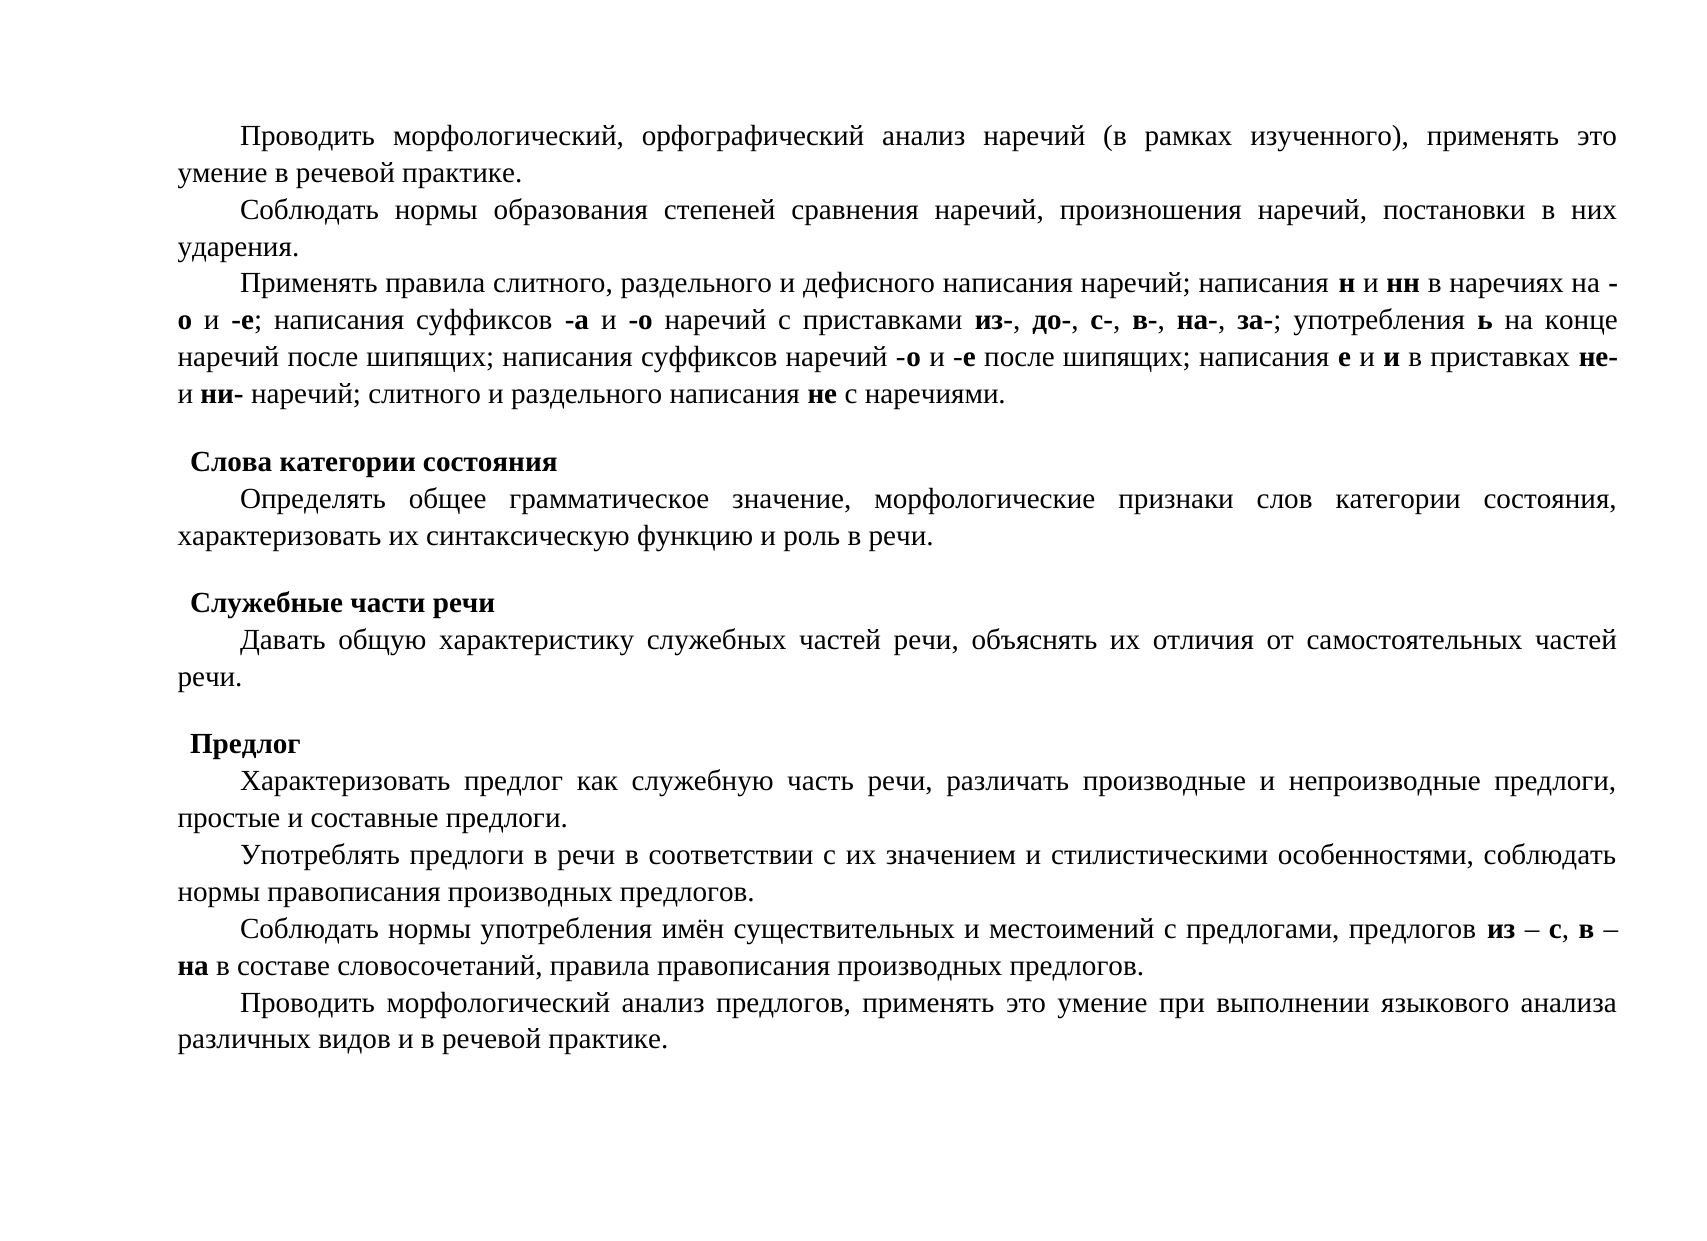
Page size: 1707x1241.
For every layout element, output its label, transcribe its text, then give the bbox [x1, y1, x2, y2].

text Проводить морфологический, орфографический анализ наречий (в рамках изученного), применять это умение в речевой практике. [177, 118, 1618, 188]
text Предлог [190, 727, 1618, 760]
text Служебные части речи [190, 585, 1618, 619]
text Слова категории состояния [190, 444, 1618, 477]
text Соблюдать нормы употребления имён существительных и местоимений с предлогами, предлогов из – с, в – на в составе словосочетаний, правила правописания производных предлогов. [177, 911, 1618, 981]
text Проводить морфологический анализ предлогов, применять это умение при выполнении языкового анализа различных ­видов и в речевой практике. [177, 985, 1618, 1055]
text Характеризовать предлог как служебную часть речи, различать производные и непроизводные предлоги, простые и составные предлоги. [177, 763, 1618, 834]
text Употреблять предлоги в речи в соответствии с их значением и стилистическими особенностями, соблюдать нормы правописания производных предлогов. [177, 837, 1618, 908]
text Давать общую характеристику служебных частей речи, объяснять их отличия от самостоятельных частей речи. [177, 622, 1618, 692]
text Соблюдать нормы образования степеней сравнения наречий, произношения наречий, постановки в них ударения. [177, 192, 1618, 262]
text Применять правила слитного, раздельного и дефисного написания наречий; написания н и нн в наречиях на -о и -е; написания суффиксов -а и -о наречий с приставками из-, до-, с-, в-, на-, за-; употребления ь на конце наречий после шипящих; написания суффиксов наречий -о и -е после шипящих; написания е и и в приставках не- и ни- наречий; слитного и раздельного написания не с наречиями. [177, 266, 1618, 410]
text Определять общее грамматическое значение, морфологические признаки слов категории состояния, характеризовать их синтаксическую функцию и роль в речи. [177, 481, 1618, 551]
